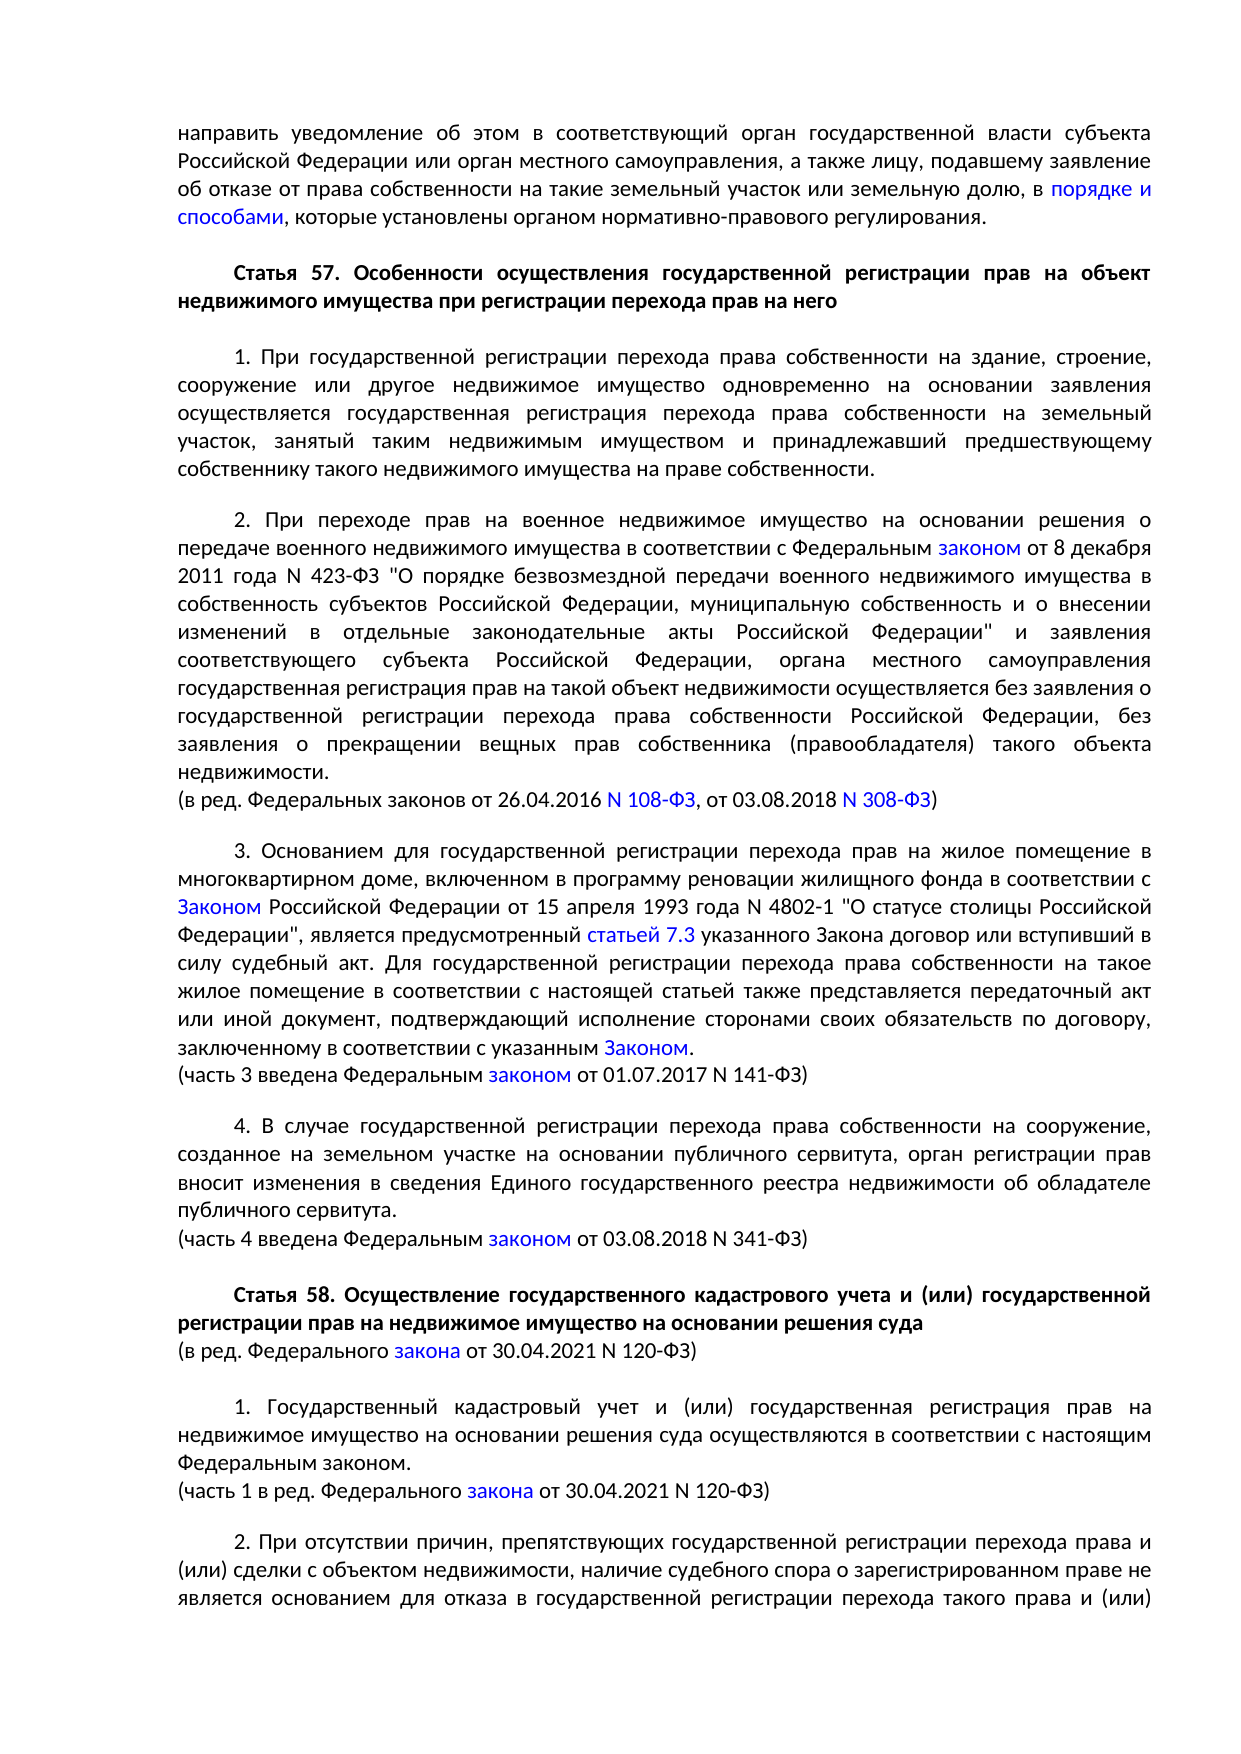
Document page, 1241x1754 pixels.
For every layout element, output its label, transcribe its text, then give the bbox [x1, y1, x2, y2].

text 1. При государственной регистрации перехода права собственности на здание, строение, сооружение или другое недвижимое имущество одновременно на основании заявления осуществляется государственная регистрация перехода права собственности на земельный участок, занятый таким недвижимым имуществом и принадлежавший предшествующему собственнику такого недвижимого имущества на праве собственности. [177, 342, 1152, 482]
title Статья 57. Особенности осуществления государственной регистрации прав на объект недвижимого имущества при регистрации перехода прав на него [177, 258, 1152, 314]
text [177, 118, 1152, 230]
text 3. Основанием для государственной регистрации перехода прав на жилое помещение в многоквартирном доме, включенном в программу реновации жилищного фонда в соответствии с Законом Российской Федерации от 15 апреля 1993 года N 4802-1 "О статусе столицы Российской Федерации", является предусмотренный статьей 7.3 указанного Закона договор или вступивший в силу судебный акт. Для государственной регистрации перехода права собственности на такое жилое помещение в соответствии с настоящей статьей также представляется передаточный акт или иной документ, подтверждающий исполнение сторонами своих обязательств по договору, заключенному в соответствии с указанным Законом. [177, 836, 1152, 1061]
text (часть 4 введена Федеральным законом от 03.08.2018 N 341-ФЗ) [177, 1224, 1152, 1252]
text (часть 3 введена Федеральным законом от 01.07.2017 N 141-ФЗ) [177, 1061, 1152, 1089]
text 1. Государственный кадастровый учет и (или) государственная регистрация прав на недвижимое имущество на основании решения суда осуществляются в соответствии с настоящим Федеральным законом. [177, 1392, 1152, 1476]
text (в ред. Федеральных законов от 26.04.2016 N 108-ФЗ, от 03.08.2018 N 308-ФЗ) [177, 786, 1152, 813]
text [177, 1527, 1152, 1611]
text (в ред. Федерального закона от 30.04.2021 N 120-ФЗ) [177, 1336, 1152, 1364]
text 4. В случае государственной регистрации перехода права собственности на сооружение, созданное на земельном участке на основании публичного сервитута, орган регистрации прав вносит изменения в сведения Единого государственного реестра недвижимости об обладателе публичного сервитута. [177, 1112, 1152, 1224]
title Статья 58. Осуществление государственного кадастрового учета и (или) государственной регистрации прав на недвижимое имущество на основании решения суда [177, 1280, 1152, 1336]
text (часть 1 в ред. Федерального закона от 30.04.2021 N 120-ФЗ) [177, 1476, 1152, 1504]
text 2. При переходе прав на военное недвижимое имущество на основании решения о передаче военного недвижимого имущества в соответствии с Федеральным законом от 8 декабря 2011 года N 423-ФЗ "О порядке безвозмездной передачи военного недвижимого имущества в собственность субъектов Российской Федерации, муниципальную собственность и о внесении изменений в отдельные законодательные акты Российской Федерации" и заявления соответствующего субъекта Российской Федерации, органа местного самоуправления государственная регистрация прав на такой объект недвижимости осуществляется без заявления о государственной регистрации перехода права собственности Российской Федерации, без заявления о прекращении вещных прав собственника (правообладателя) такого объекта недвижимости. [177, 505, 1152, 786]
